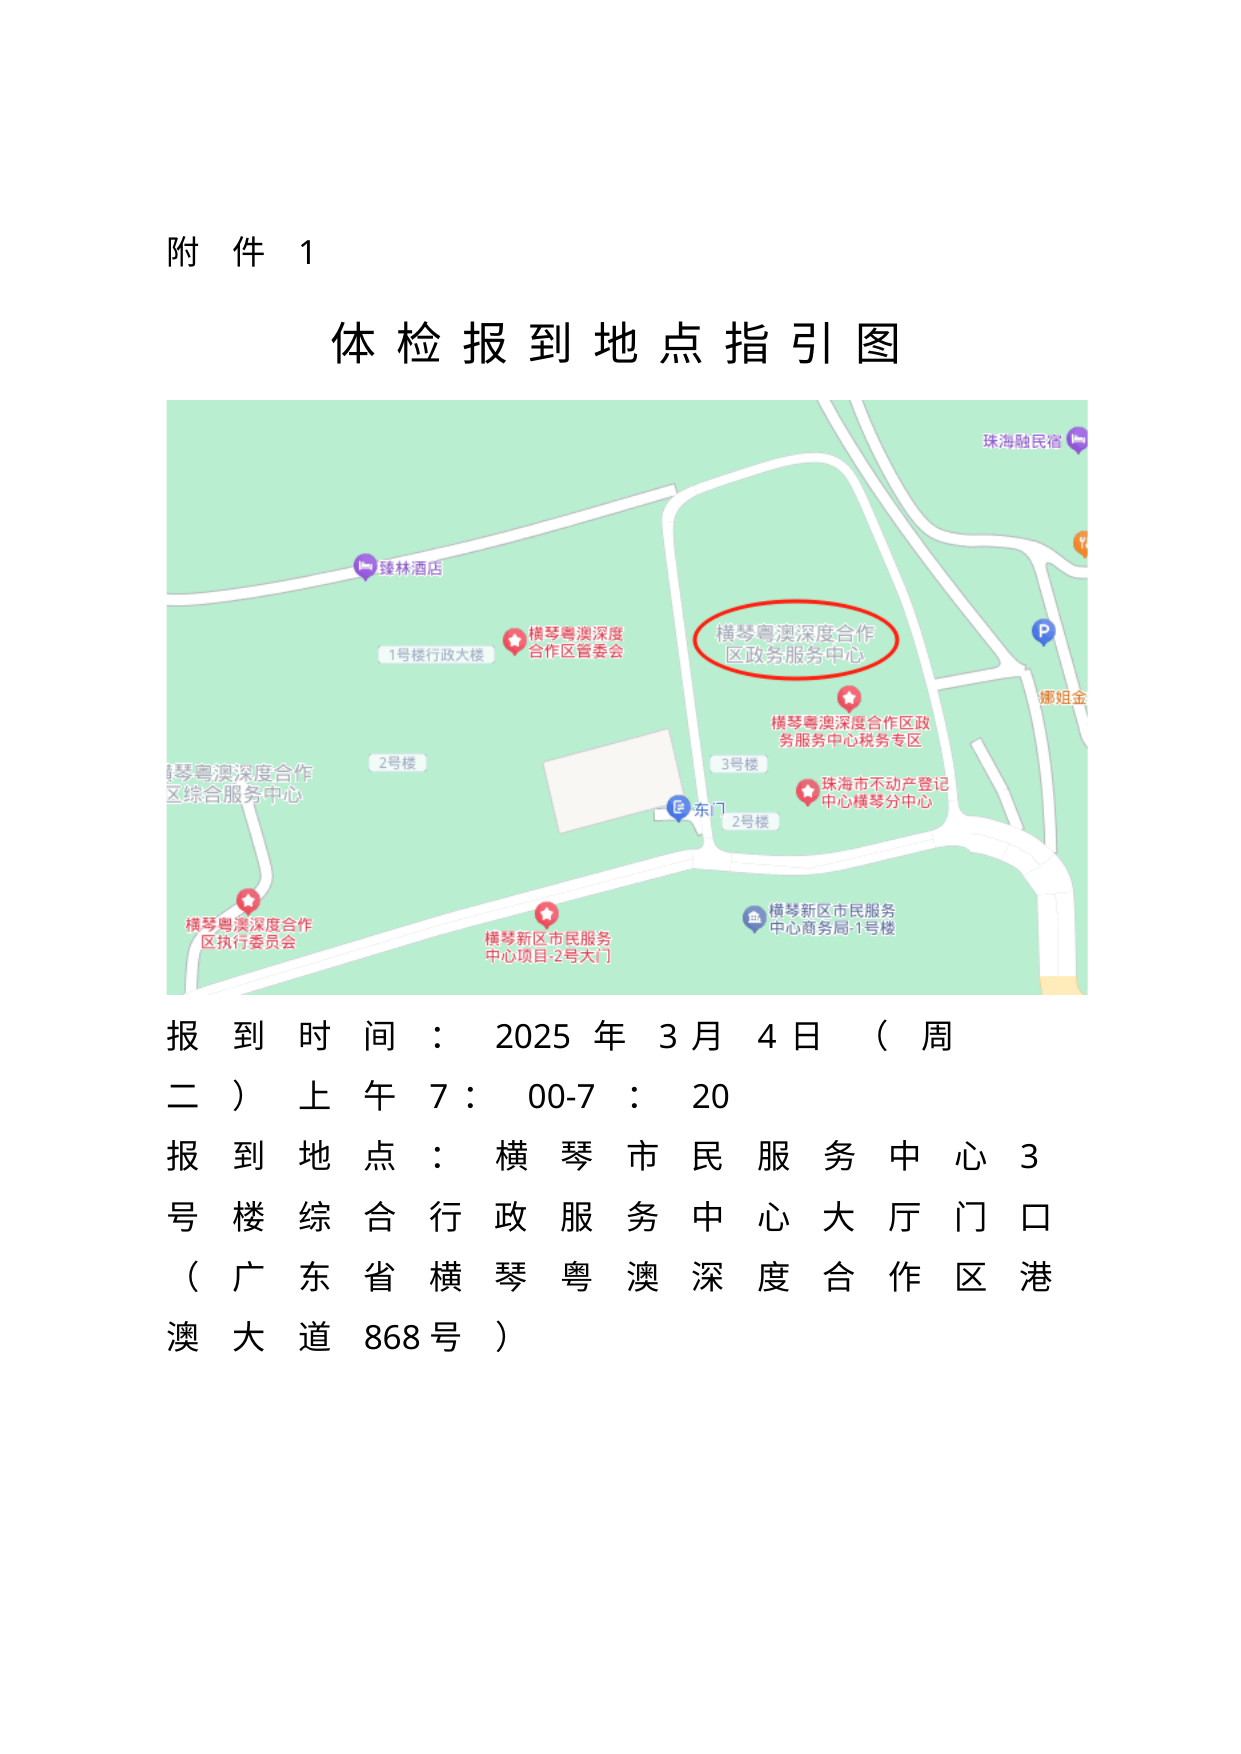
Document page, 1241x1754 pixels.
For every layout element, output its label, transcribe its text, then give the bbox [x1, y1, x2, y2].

text 体检报到地点指引图 [167, 280, 1085, 400]
text 报到时间：2025年3月4日（周二）上午7：00-7：20 [167, 1003, 1085, 1124]
text 附件1 [167, 219, 1085, 280]
picture [166, 400, 1088, 995]
text 报到地点：横琴市民服务中心3号楼综合行政服务中心大厅门口（广东省横琴粤澳深度合作区港澳大道868号） [167, 1124, 1085, 1365]
